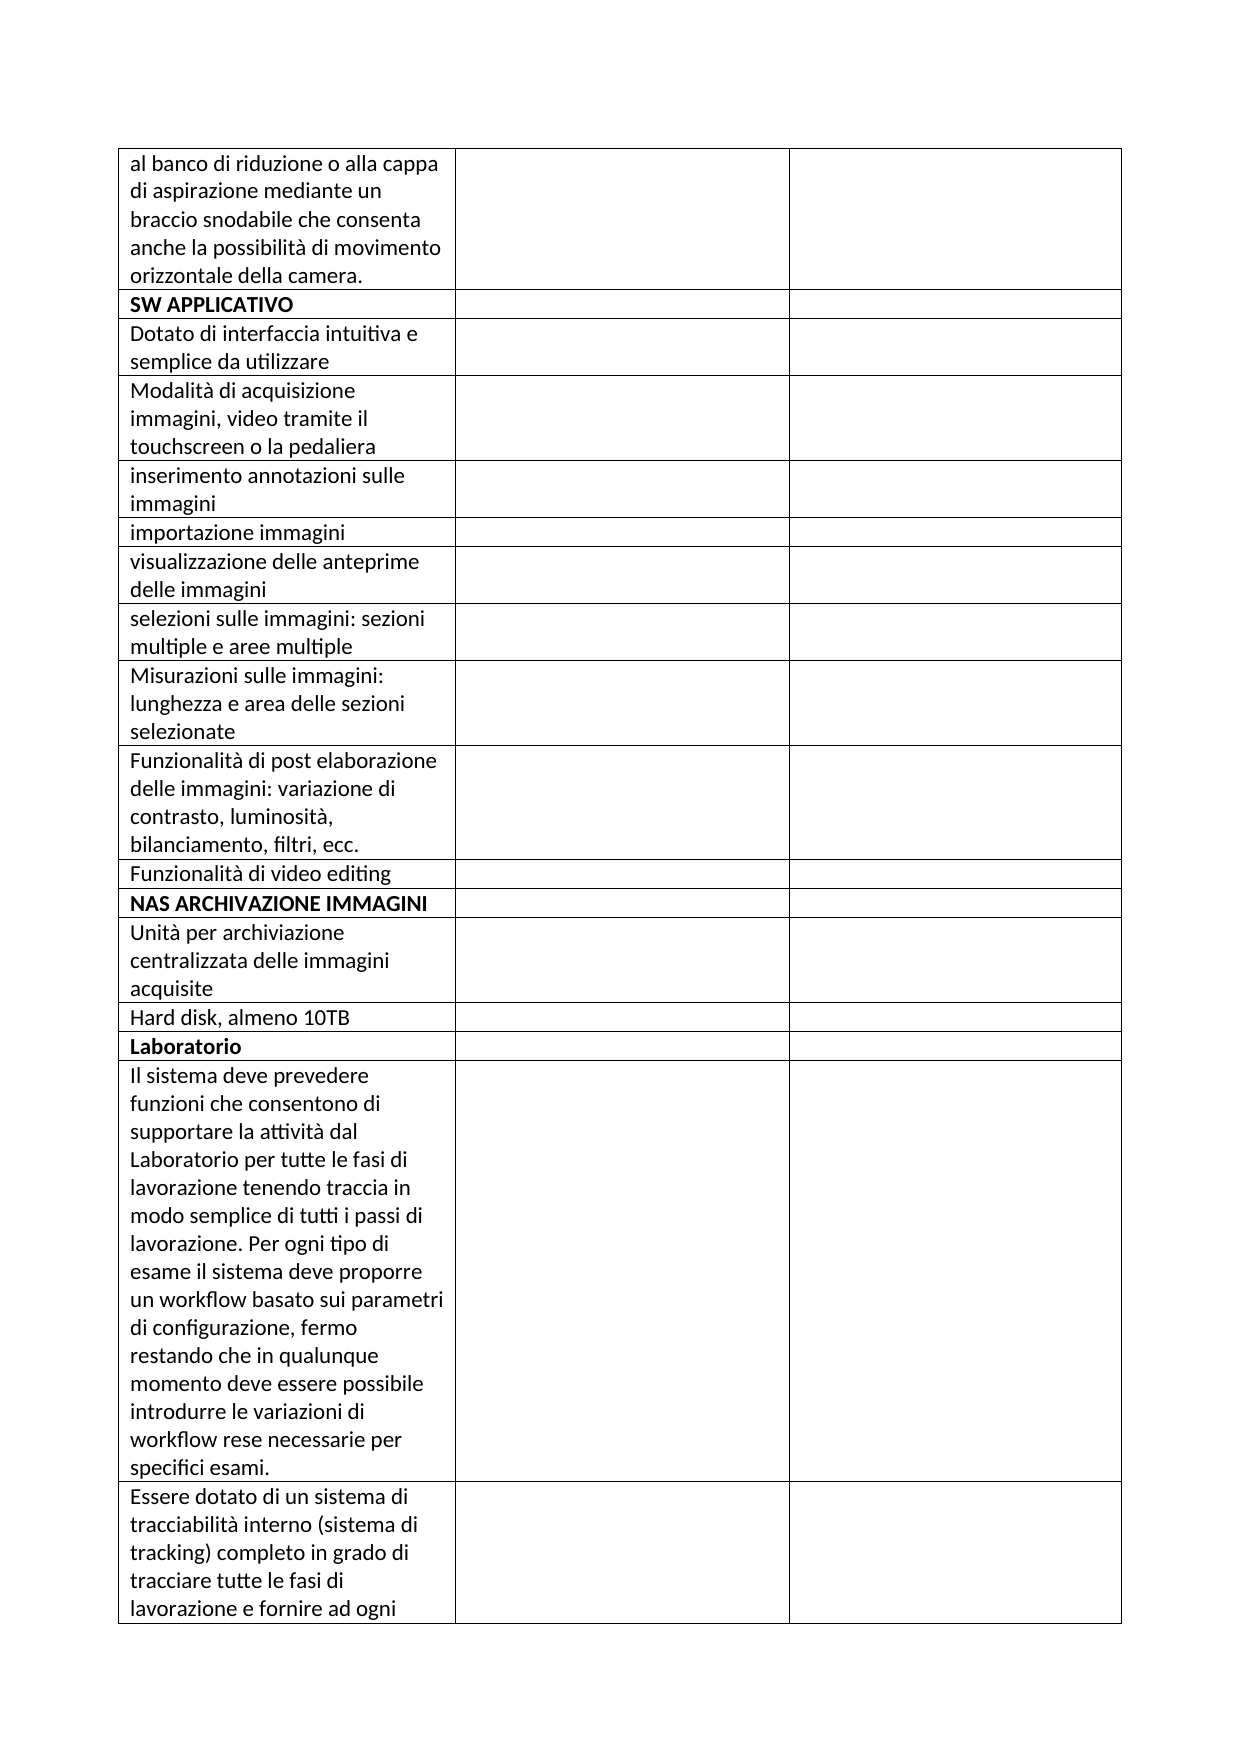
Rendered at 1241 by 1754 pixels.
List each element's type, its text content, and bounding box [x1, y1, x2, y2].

table_cell [456, 1061, 789, 1481]
table_cell [790, 149, 1121, 289]
table_cell Modalità di acquisizione immagini, video tramite il touchscreen o la pedaliera [119, 376, 455, 460]
table_cell [456, 319, 789, 375]
table_cell [456, 661, 789, 745]
table_cell [790, 376, 1121, 460]
table_cell [790, 1032, 1121, 1060]
table_cell [456, 746, 789, 858]
table_cell selezioni sulle immagini: sezioni multiple e aree multiple [119, 604, 455, 660]
table_cell [456, 1032, 789, 1060]
table_cell SW APPLICATIVO [119, 290, 455, 318]
table_cell [456, 376, 789, 460]
table_cell [456, 1003, 789, 1031]
table_cell [790, 1061, 1121, 1481]
table_cell inserimento annotazioni sulle immagini [119, 461, 455, 517]
table_cell [790, 860, 1121, 888]
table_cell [119, 149, 455, 289]
table_cell [456, 518, 789, 546]
table_cell visualizzazione delle anteprime delle immagini [119, 547, 455, 603]
table_cell [456, 149, 789, 289]
table_cell [790, 290, 1121, 318]
table_cell [456, 604, 789, 660]
table_cell [790, 1003, 1121, 1031]
table_cell [456, 547, 789, 603]
table_cell importazione immagini [119, 518, 455, 546]
table_cell [790, 461, 1121, 517]
table_cell Funzionalità di video editing [119, 860, 455, 888]
table_cell [456, 461, 789, 517]
table_cell [790, 1482, 1121, 1622]
table_cell [790, 889, 1121, 917]
table_cell [456, 1482, 789, 1622]
table_cell Il sistema deve prevedere funzioni che consentono di supportare la attività dal Laboratorio per tutte le fasi di lavorazione tenendo traccia in modo semplice di tutti i passi di lavorazione. Per ogni tipo di esame il sistema deve proporre un workflow basato sui parametri di configurazione, fermo restando che in qualunque momento deve essere possibile introdurre le variazioni di workflow rese necessarie per specifici esami. [119, 1061, 455, 1481]
table_cell [456, 918, 789, 1002]
table_cell [456, 290, 789, 318]
table_cell [456, 860, 789, 888]
table_cell [790, 918, 1121, 1002]
table_cell Unità per archiviazione centralizzata delle immagini acquisite [119, 918, 455, 1002]
table_cell [790, 661, 1121, 745]
table_cell [790, 746, 1121, 858]
table_cell NAS ARCHIVAZIONE IMMAGINI [119, 889, 455, 917]
table_cell [456, 889, 789, 917]
table_cell Dotato di interfaccia intuitiva e semplice da utilizzare [119, 319, 455, 375]
table_cell Laboratorio [119, 1032, 455, 1060]
table_cell [790, 547, 1121, 603]
table_cell Funzionalità di post elaborazione delle immagini: variazione di contrasto, luminosità, bilanciamento, filtri, ecc. [119, 746, 455, 858]
table_cell [790, 319, 1121, 375]
table_cell Hard disk, almeno 10TB [119, 1003, 455, 1031]
table_cell [790, 518, 1121, 546]
table_cell Misurazioni sulle immagini: lunghezza e area delle sezioni selezionate [119, 661, 455, 745]
table_cell [790, 604, 1121, 660]
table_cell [119, 1482, 455, 1622]
